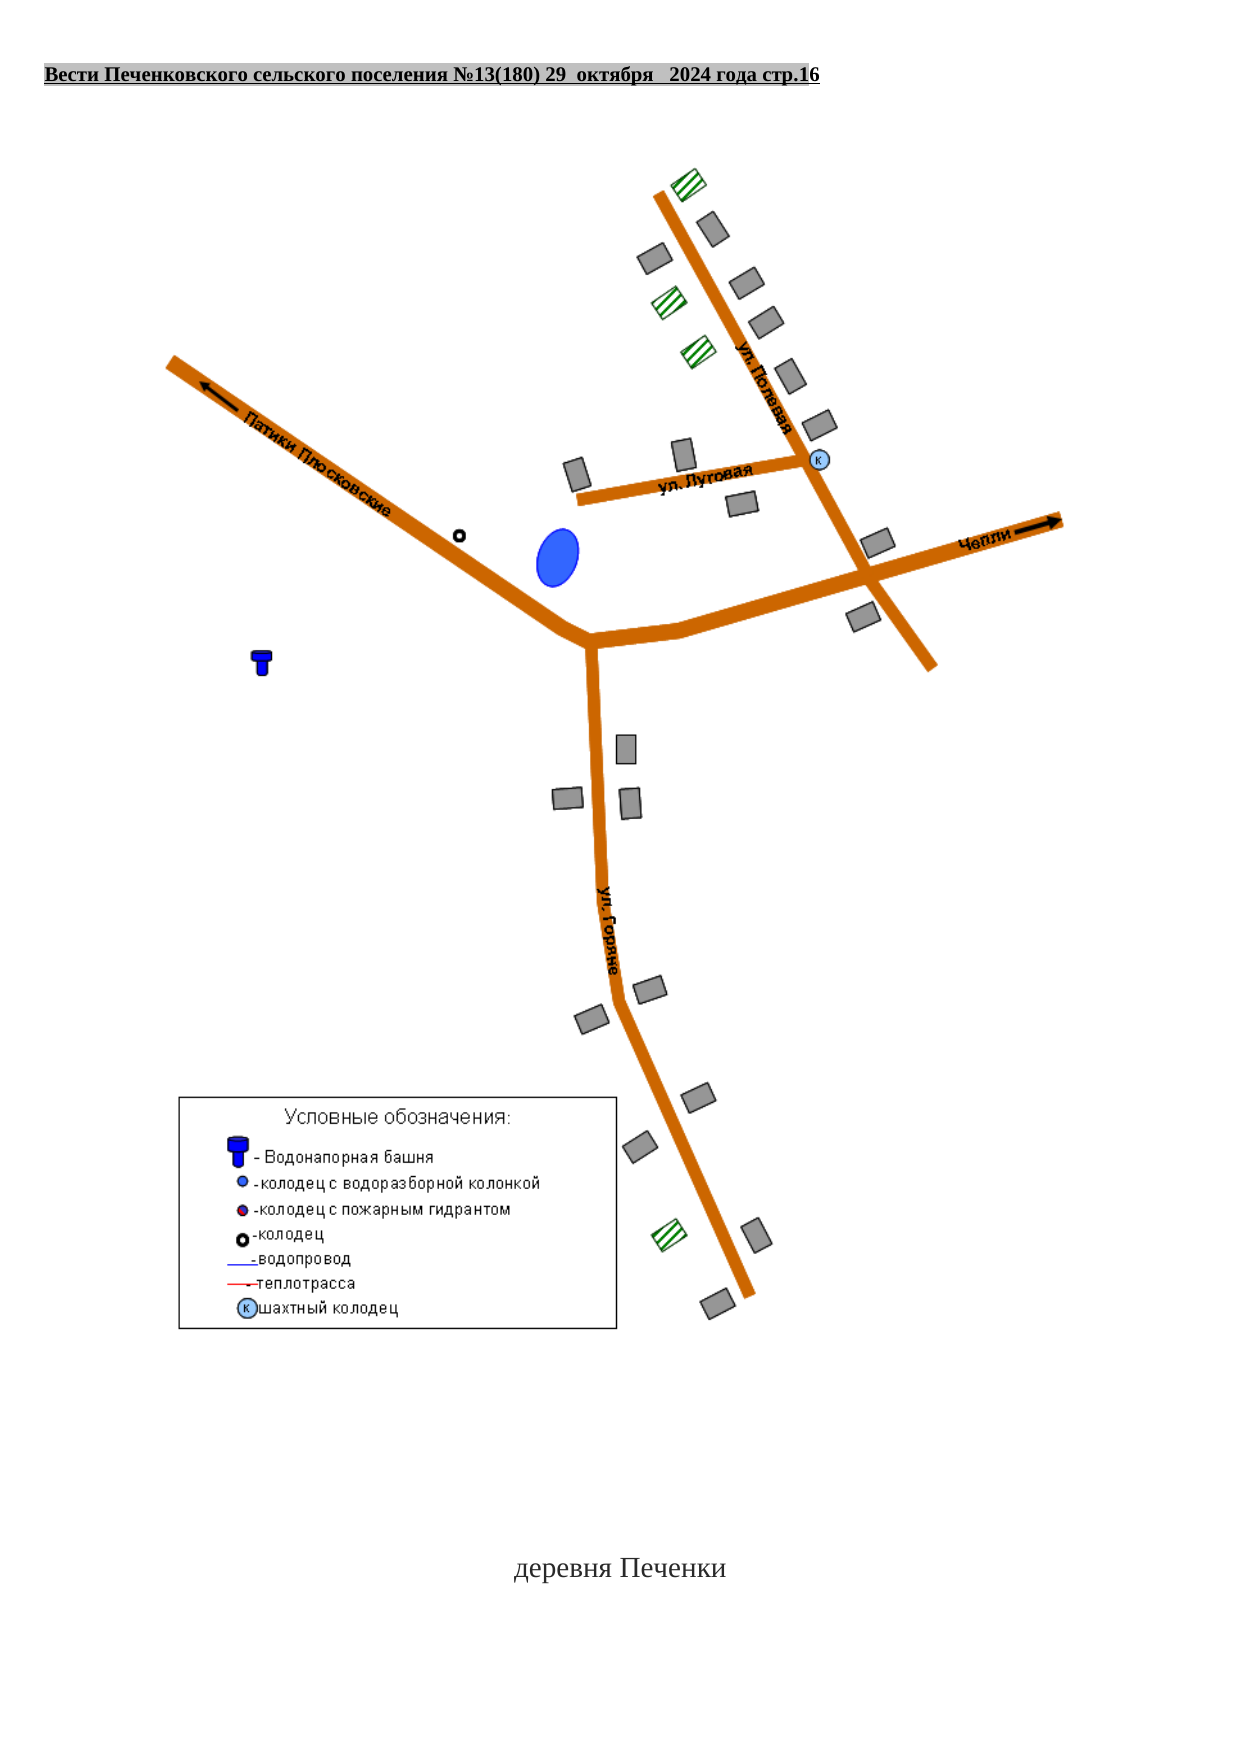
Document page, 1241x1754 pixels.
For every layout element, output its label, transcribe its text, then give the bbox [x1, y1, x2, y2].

text деревня Печенки [44, 1551, 1196, 1584]
picture [162, 166, 1078, 1350]
